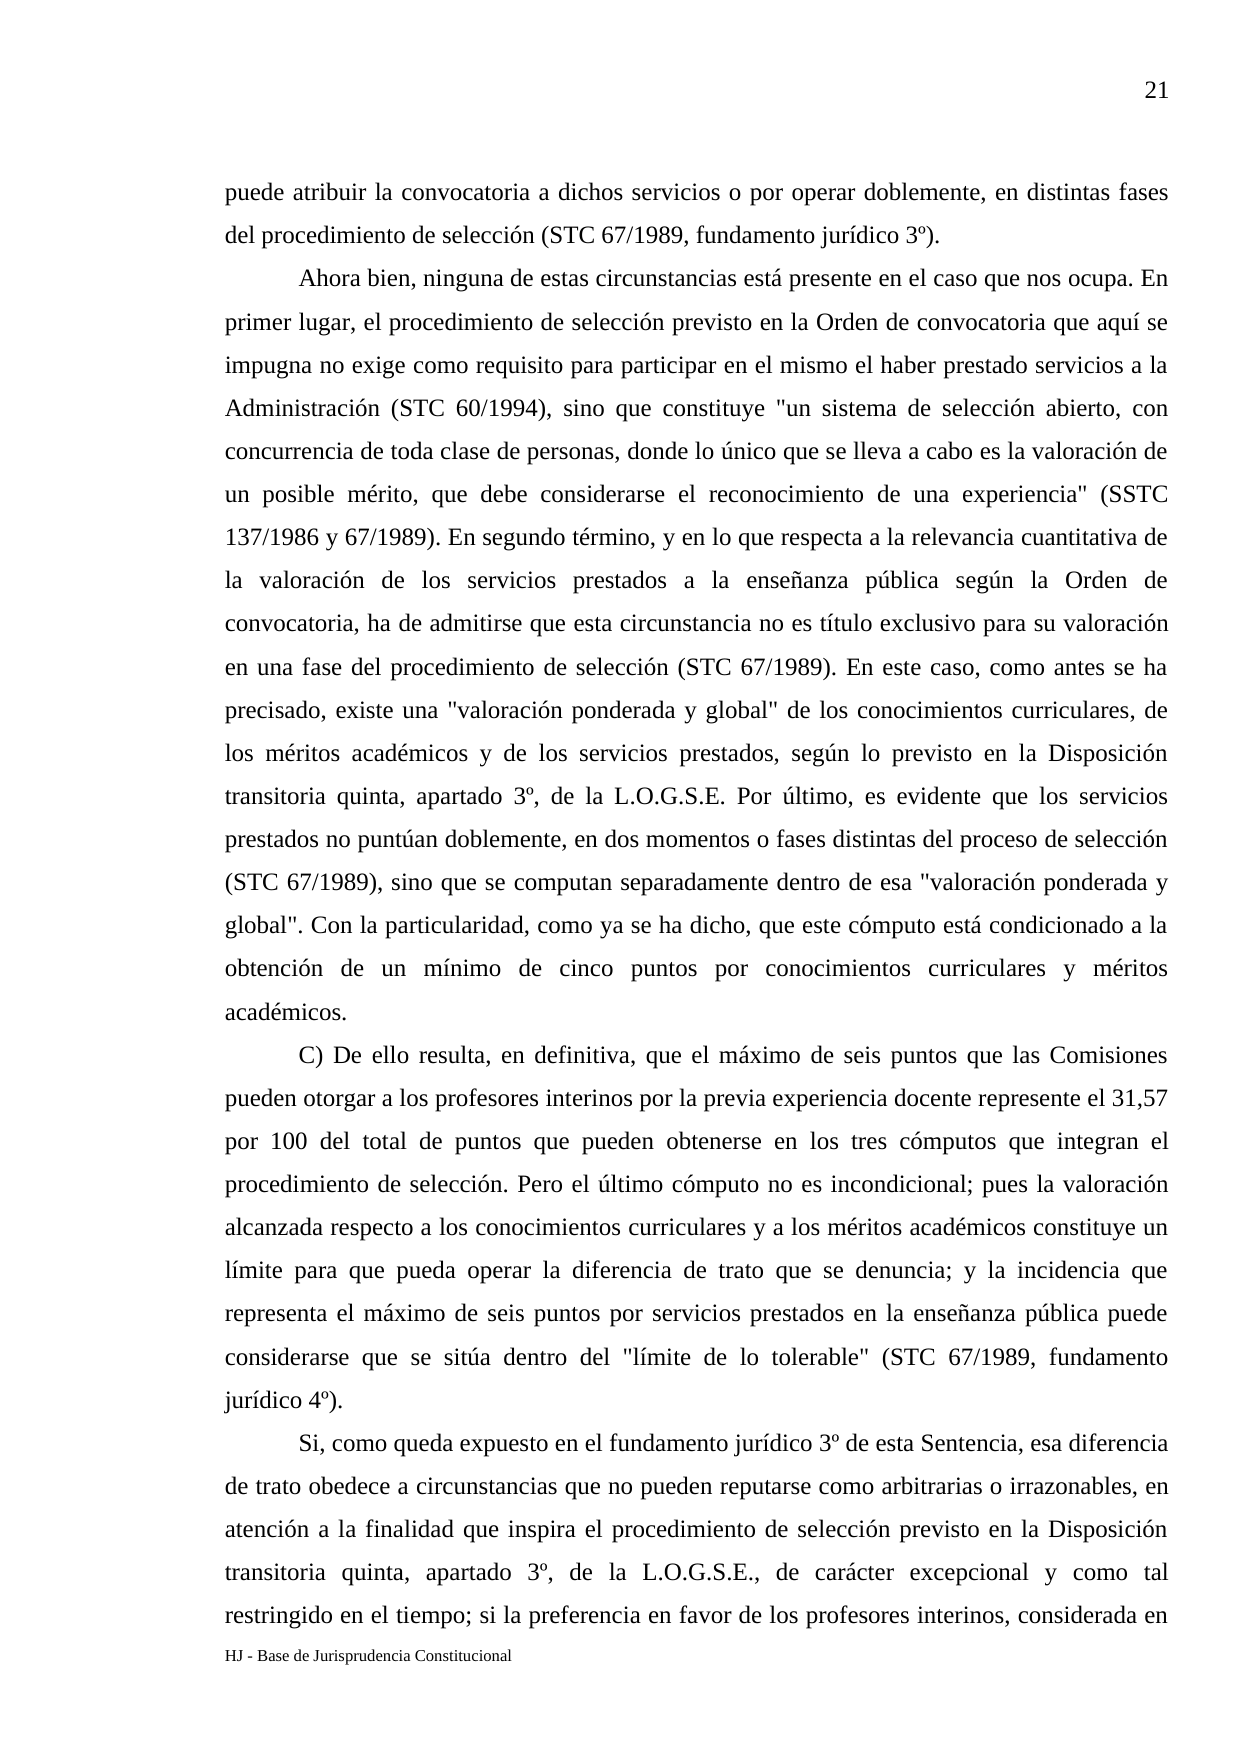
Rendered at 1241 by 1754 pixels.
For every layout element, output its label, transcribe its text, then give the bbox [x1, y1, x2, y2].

text C) De ello resulta, en definitiva, que el máximo de seis puntos que las Comisiones pueden otorgar a los profesores interinos por la previa experiencia docente represente el 31,57 por 100 del total de puntos que pueden obtenerse en los tres cómputos que integran el procedimiento de selección. Pero el último cómputo no es incondicional; pues la valoración alcanzada respecto a los conocimientos curriculares y a los méritos académicos constituye un límite para que pueda operar la diferencia de trato que se denuncia; y la incidencia que representa el máximo de seis puntos por servicios prestados en la enseñanza pública puede considerarse que se sitúa dentro del "límite de lo tolerable" (STC 67/1989, fundamento jurídico 4º). [224, 1040, 1169, 1413]
text Ahora bien, ninguna de estas circunstancias está presente en el caso que nos ocupa. En primer lugar, el procedimiento de selección previsto en la Orden de convocatoria que aquí se impugna no exige como requisito para participar en el mismo el haber prestado servicios a la Administración (STC 60/1994), sino que constituye "un sistema de selección abierto, con concurrencia de toda clase de personas, donde lo único que se lleva a cabo es la valoración de un posible mérito, que debe considerarse el reconocimiento de una experiencia" (SSTC 137/1986 y 67/1989). En segundo término, y en lo que respecta a la relevancia cuantitativa de la valoración de los servicios prestados a la enseñanza pública según la Orden de convocatoria, ha de admitirse que esta circunstancia no es título exclusivo para su valoración en una fase del procedimiento de selección (STC 67/1989). En este caso, como antes se ha precisado, existe una "valoración ponderada y global" de los conocimientos curriculares, de los méritos académicos y de los servicios prestados, según lo previsto en la Disposición transitoria quinta, apartado 3º, de la L.O.G.S.E. Por último, es evidente que los servicios prestados no puntúan doblemente, en dos momentos o fases distintas del proceso de selección (STC 67/1989), sino que se computan separadamente dentro de esa "valoración ponderada y global". Con la particularidad, como ya se ha dicho, que este cómputo está condicionado a la obtención de un mínimo de cinco puntos por conocimientos curriculares y méritos académicos. [224, 263, 1169, 1025]
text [224, 177, 1169, 249]
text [224, 1428, 1169, 1629]
